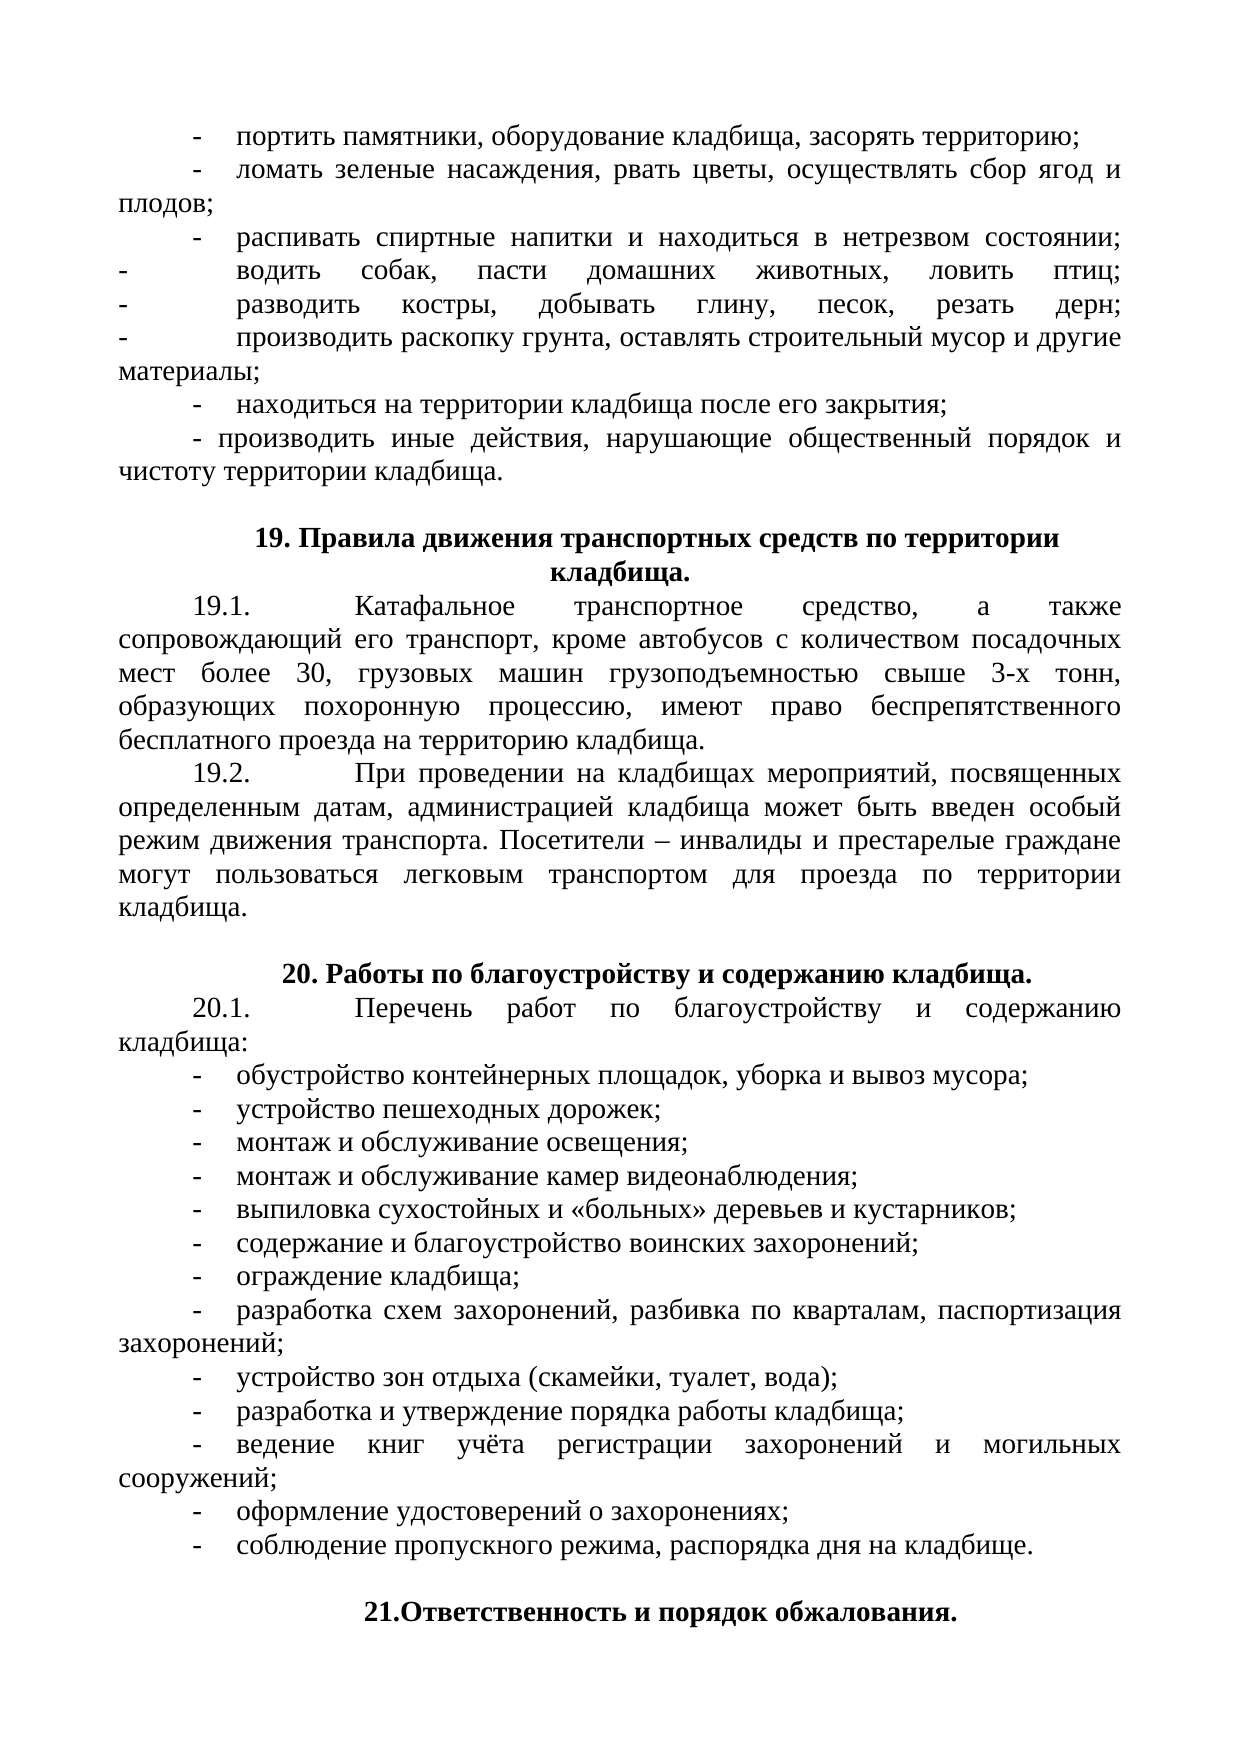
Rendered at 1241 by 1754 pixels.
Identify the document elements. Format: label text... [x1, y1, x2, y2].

text - находиться на территории кладбища после его закрытия; [118, 386, 1122, 420]
text - ограждение кладбища; [118, 1258, 1122, 1292]
text 21.Ответственность и порядок обжалования. [118, 1594, 1122, 1627]
text 19. Правила движения транспортных средств по территории кладбища. [118, 521, 1122, 588]
text - оформление удостоверений о захоронениях; [118, 1493, 1122, 1527]
text - монтаж и обслуживание камер видеонаблюдения; [118, 1158, 1122, 1191]
text - выпиловка сухостойных и «больных» деревьев и кустарников; [118, 1191, 1122, 1225]
text - распивать спиртные напитки и находиться в нетрезвом состоянии; - водить собак, пасти домашних животных, ловить птиц; - разводить костры, добывать глину, песок, резать дерн; - производить раскопку грунта, оставлять строительный мусор и другие материалы; [118, 219, 1122, 386]
text - содержание и благоустройство воинских захоронений; [118, 1225, 1122, 1258]
text 20.1. Перечень работ по благоустройству и содержанию кладбища: [118, 990, 1122, 1057]
text 19.1. Катафальное транспортное средство, а также сопровождающий его транспорт, кроме автобусов с количеством посадочных мест более 30, грузовых машин грузоподъемностью свыше 3-х тонн, образующих похоронную процессию, имеют право беспрепятственного бесплатного проезда на территорию кладбища. [118, 588, 1122, 755]
text - устройство пешеходных дорожек; [118, 1091, 1122, 1124]
text 19.2. При проведении на кладбищах мероприятий, посвященных определенным датам, администрацией кладбища может быть введен особый режим движения транспорта. Посетители – инвалиды и престарелые граждане могут пользоваться легковым транспортом для проезда по территории кладбища. [118, 755, 1122, 923]
text - разработка и утверждение порядка работы кладбища; [118, 1393, 1122, 1426]
text - устройство зон отдыха (скамейки, туалет, вода); [118, 1359, 1122, 1393]
text - портить памятники, оборудование кладбища, засорять территорию; [118, 118, 1122, 152]
text - ведение книг учёта регистрации захоронений и могильных сооружений; [118, 1426, 1122, 1493]
text - производить иные действия, нарушающие общественный порядок и чистоту территории кладбища. [118, 420, 1122, 487]
text - соблюдение пропускного режима, распорядка дня на кладбище. [118, 1527, 1122, 1560]
text - обустройство контейнерных площадок, уборка и вывоз мусора; [118, 1057, 1122, 1091]
text 20. Работы по благоустройству и содержанию кладбища. [118, 957, 1122, 990]
text - ломать зеленые насаждения, рвать цветы, осуществлять сбор ягод и плодов; [118, 152, 1122, 219]
text - монтаж и обслуживание освещения; [118, 1124, 1122, 1158]
text - разработка схем захоронений, разбивка по кварталам, паспортизация захоронений; [118, 1292, 1122, 1359]
